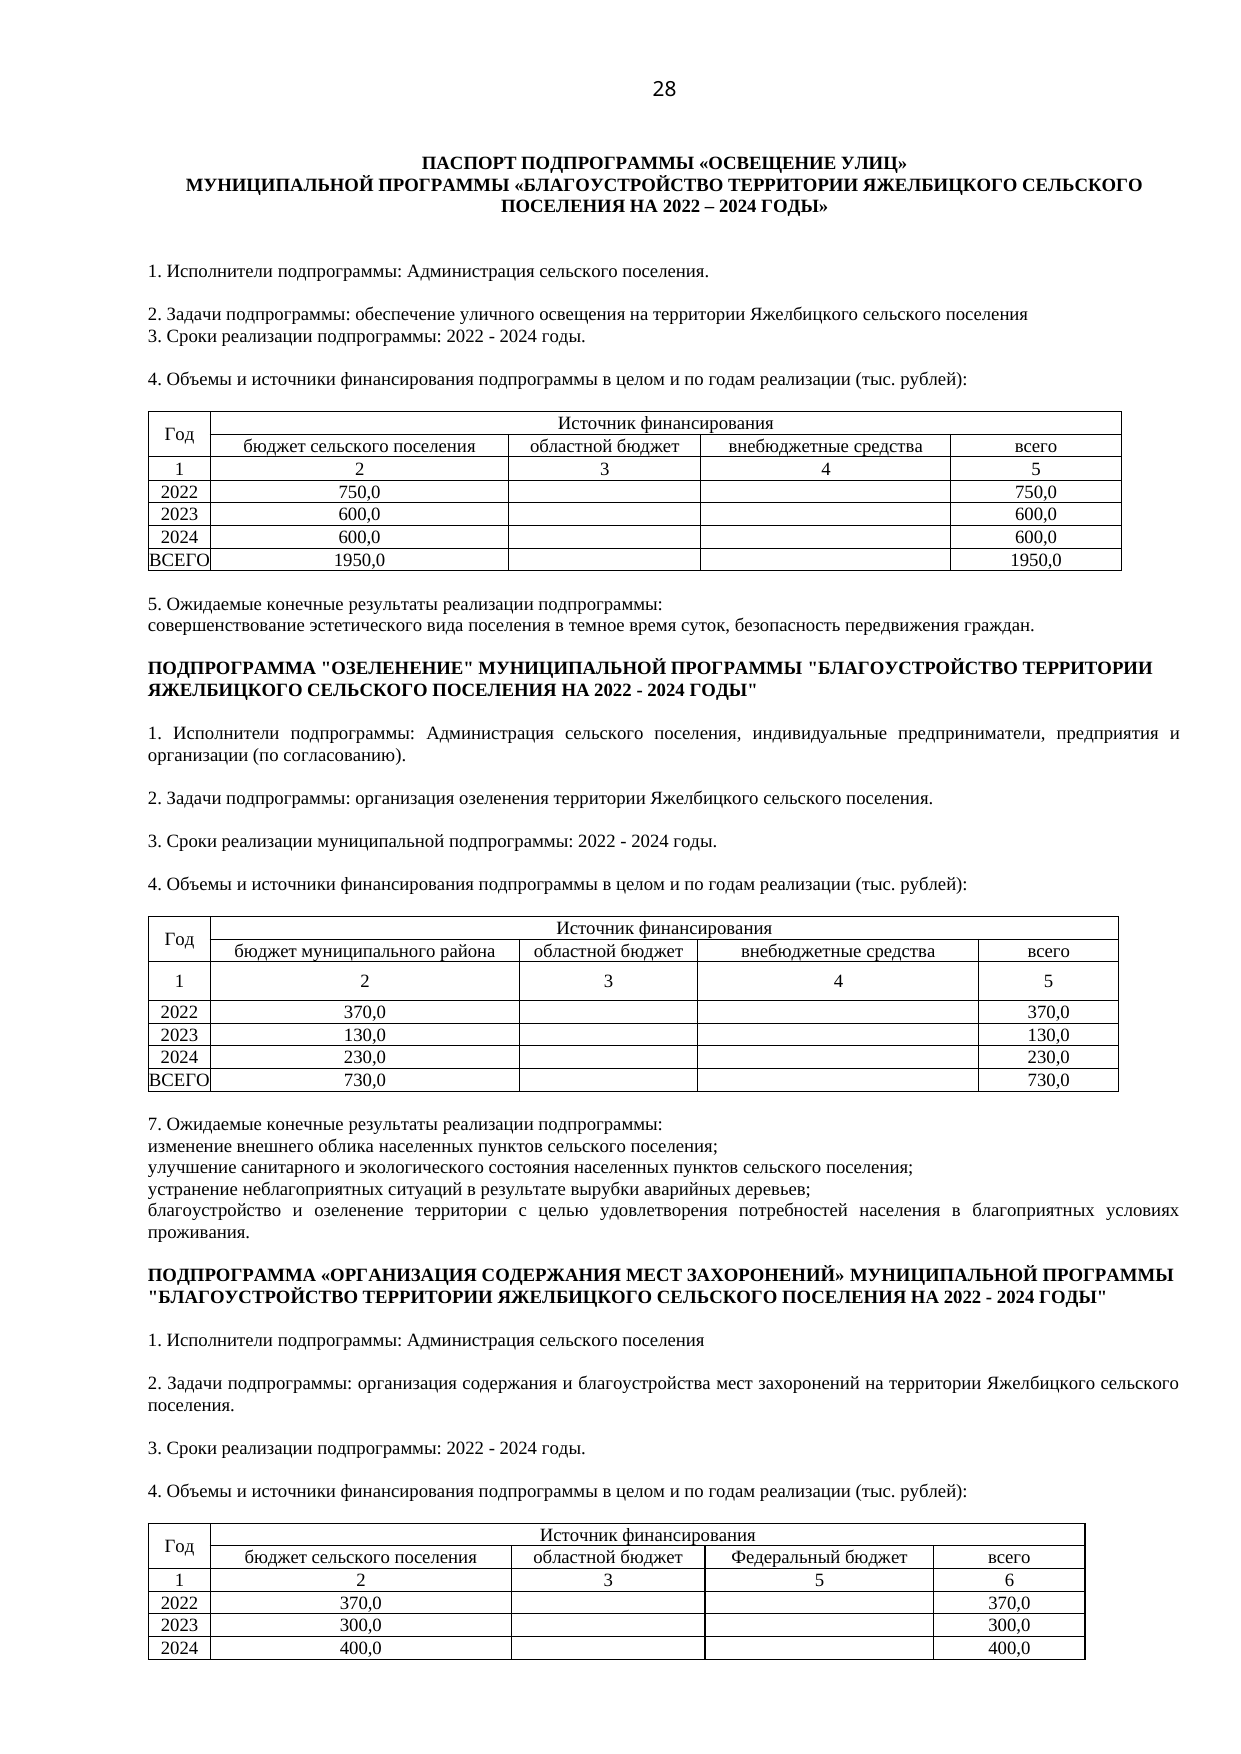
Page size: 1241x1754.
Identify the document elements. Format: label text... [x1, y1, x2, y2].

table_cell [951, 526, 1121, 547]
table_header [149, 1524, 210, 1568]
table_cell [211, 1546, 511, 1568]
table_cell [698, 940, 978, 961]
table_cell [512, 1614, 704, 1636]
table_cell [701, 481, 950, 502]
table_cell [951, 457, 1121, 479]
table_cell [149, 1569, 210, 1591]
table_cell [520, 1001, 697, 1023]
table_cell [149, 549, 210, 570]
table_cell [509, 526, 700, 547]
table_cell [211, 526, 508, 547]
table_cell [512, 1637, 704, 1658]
text благоустройство и озеленение территории с целью удовлетворения потребностей населения в благоприятных условиях проживания. [148, 1199, 1181, 1242]
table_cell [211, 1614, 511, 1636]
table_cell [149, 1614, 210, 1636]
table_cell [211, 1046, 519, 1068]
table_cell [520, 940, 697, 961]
text ПАСПОРТ ПОДПРОГРАММЫ «ОСВЕЩЕНИЕ УЛИЦ» [148, 152, 1181, 174]
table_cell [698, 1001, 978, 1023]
text изменение внешнего облика населенных пунктов сельского поселения; [148, 1135, 1181, 1156]
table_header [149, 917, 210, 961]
text 4. Объемы и источники финансирования подпрограммы в целом и по годам реализации (тыс. рублей): [148, 873, 1181, 894]
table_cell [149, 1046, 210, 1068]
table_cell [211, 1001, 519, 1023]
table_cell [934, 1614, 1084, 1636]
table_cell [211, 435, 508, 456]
text устранение неблагоприятных ситуаций в результате вырубки аварийных деревьев; [148, 1178, 1181, 1199]
text МУНИЦИПАЛЬНОЙ ПРОГРАММЫ «БЛАГОУСТРОЙСТВО ТЕРРИТОРИИ ЯЖЕЛБИЦКОГО СЕЛЬСКОГО ПОСЕЛЕНИЯ НА 2022 – 2024 ГОДЫ» [148, 174, 1181, 217]
text 3. Сроки реализации подпрограммы: 2022 - 2024 годы. [148, 1437, 1181, 1458]
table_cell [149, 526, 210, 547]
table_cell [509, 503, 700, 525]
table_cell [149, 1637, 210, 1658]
text ПОДПРОГРАММА "ОЗЕЛЕНЕНИЕ" МУНИЦИПАЛЬНОЙ ПРОГРАММЫ "БЛАГОУСТРОЙСТВО ТЕРРИТОРИИ ЯЖЕЛБИЦКОГО СЕЛЬСКОГО ПОСЕЛЕНИЯ НА 2022 - 2024 ГОДЫ" [148, 657, 1181, 700]
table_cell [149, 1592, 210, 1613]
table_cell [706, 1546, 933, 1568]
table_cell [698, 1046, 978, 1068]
text 2. Задачи подпрограммы: организация озеленения территории Яжелбицкого сельского поселения. [148, 787, 1181, 808]
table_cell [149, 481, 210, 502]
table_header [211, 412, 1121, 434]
text 3. Сроки реализации подпрограммы: 2022 - 2024 годы. [148, 325, 1181, 346]
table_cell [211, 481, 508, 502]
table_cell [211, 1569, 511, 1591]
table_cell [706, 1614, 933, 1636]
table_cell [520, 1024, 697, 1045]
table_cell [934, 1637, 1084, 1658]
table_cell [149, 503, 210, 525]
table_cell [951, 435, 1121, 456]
text 5. Ожидаемые конечные результаты реализации подпрограммы: [148, 593, 1181, 614]
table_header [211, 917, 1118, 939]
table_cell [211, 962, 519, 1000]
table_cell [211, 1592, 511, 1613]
text 4. Объемы и источники финансирования подпрограммы в целом и по годам реализации (тыс. рублей): [148, 368, 1181, 389]
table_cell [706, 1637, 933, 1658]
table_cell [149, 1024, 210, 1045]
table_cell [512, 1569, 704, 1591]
text 1. Исполнители подпрограммы: Администрация сельского поселения, индивидуальные предприниматели, предприятия и организации (по согласованию). [148, 722, 1181, 765]
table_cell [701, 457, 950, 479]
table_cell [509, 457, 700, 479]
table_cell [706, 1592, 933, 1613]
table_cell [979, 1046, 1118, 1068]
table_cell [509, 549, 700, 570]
text совершенствование эстетического вида поселения в темное время суток, безопасность передвижения граждан. [148, 614, 1181, 636]
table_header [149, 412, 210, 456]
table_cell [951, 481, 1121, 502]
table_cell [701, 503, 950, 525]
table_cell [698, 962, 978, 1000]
text 2. Задачи подпрограммы: обеспечение уличного освещения на территории Яжелбицкого сельского поселения [148, 303, 1181, 325]
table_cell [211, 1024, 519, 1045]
text 4. Объемы и источники финансирования подпрограммы в целом и по годам реализации (тыс. рублей): [148, 1480, 1181, 1501]
text 7. Ожидаемые конечные результаты реализации подпрограммы: [148, 1113, 1181, 1135]
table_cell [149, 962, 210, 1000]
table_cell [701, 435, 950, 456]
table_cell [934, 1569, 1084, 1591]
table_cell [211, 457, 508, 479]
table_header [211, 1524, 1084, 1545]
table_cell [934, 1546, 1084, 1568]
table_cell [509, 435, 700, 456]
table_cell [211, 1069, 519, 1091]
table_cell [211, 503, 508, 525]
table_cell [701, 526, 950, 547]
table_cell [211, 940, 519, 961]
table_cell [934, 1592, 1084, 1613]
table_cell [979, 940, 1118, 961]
text 1. Исполнители подпрограммы: Администрация сельского поселения [148, 1329, 1181, 1350]
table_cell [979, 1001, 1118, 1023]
text 3. Сроки реализации муниципальной подпрограммы: 2022 - 2024 годы. [148, 830, 1181, 851]
text 2. Задачи подпрограммы: организация содержания и благоустройства мест захоронений на территории Яжелбицкого сельского поселения. [148, 1372, 1181, 1415]
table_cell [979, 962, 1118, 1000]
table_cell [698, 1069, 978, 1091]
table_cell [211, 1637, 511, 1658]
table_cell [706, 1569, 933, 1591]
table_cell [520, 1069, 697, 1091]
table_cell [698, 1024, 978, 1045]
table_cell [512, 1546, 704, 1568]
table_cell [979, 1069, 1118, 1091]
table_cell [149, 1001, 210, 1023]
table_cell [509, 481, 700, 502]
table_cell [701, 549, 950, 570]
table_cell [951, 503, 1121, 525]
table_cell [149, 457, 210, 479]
text улучшение санитарного и экологического состояния населенных пунктов сельского поселения; [148, 1156, 1181, 1178]
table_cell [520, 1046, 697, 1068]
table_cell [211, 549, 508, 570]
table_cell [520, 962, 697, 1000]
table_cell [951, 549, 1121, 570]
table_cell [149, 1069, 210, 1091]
text 1. Исполнители подпрограммы: Администрация сельского поселения. [148, 260, 1181, 282]
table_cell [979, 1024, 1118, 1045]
text ПОДПРОГРАММА «ОРГАНИЗАЦИЯ СОДЕРЖАНИЯ МЕСТ ЗАХОРОНЕНИЙ» МУНИЦИПАЛЬНОЙ ПРОГРАММЫ "БЛАГОУСТРОЙСТВО ТЕРРИТОРИИ ЯЖЕЛБИЦКОГО СЕЛЬСКОГО ПОСЕЛЕНИЯ НА 2022 - 2024 ГОДЫ" [148, 1264, 1181, 1307]
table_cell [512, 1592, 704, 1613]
